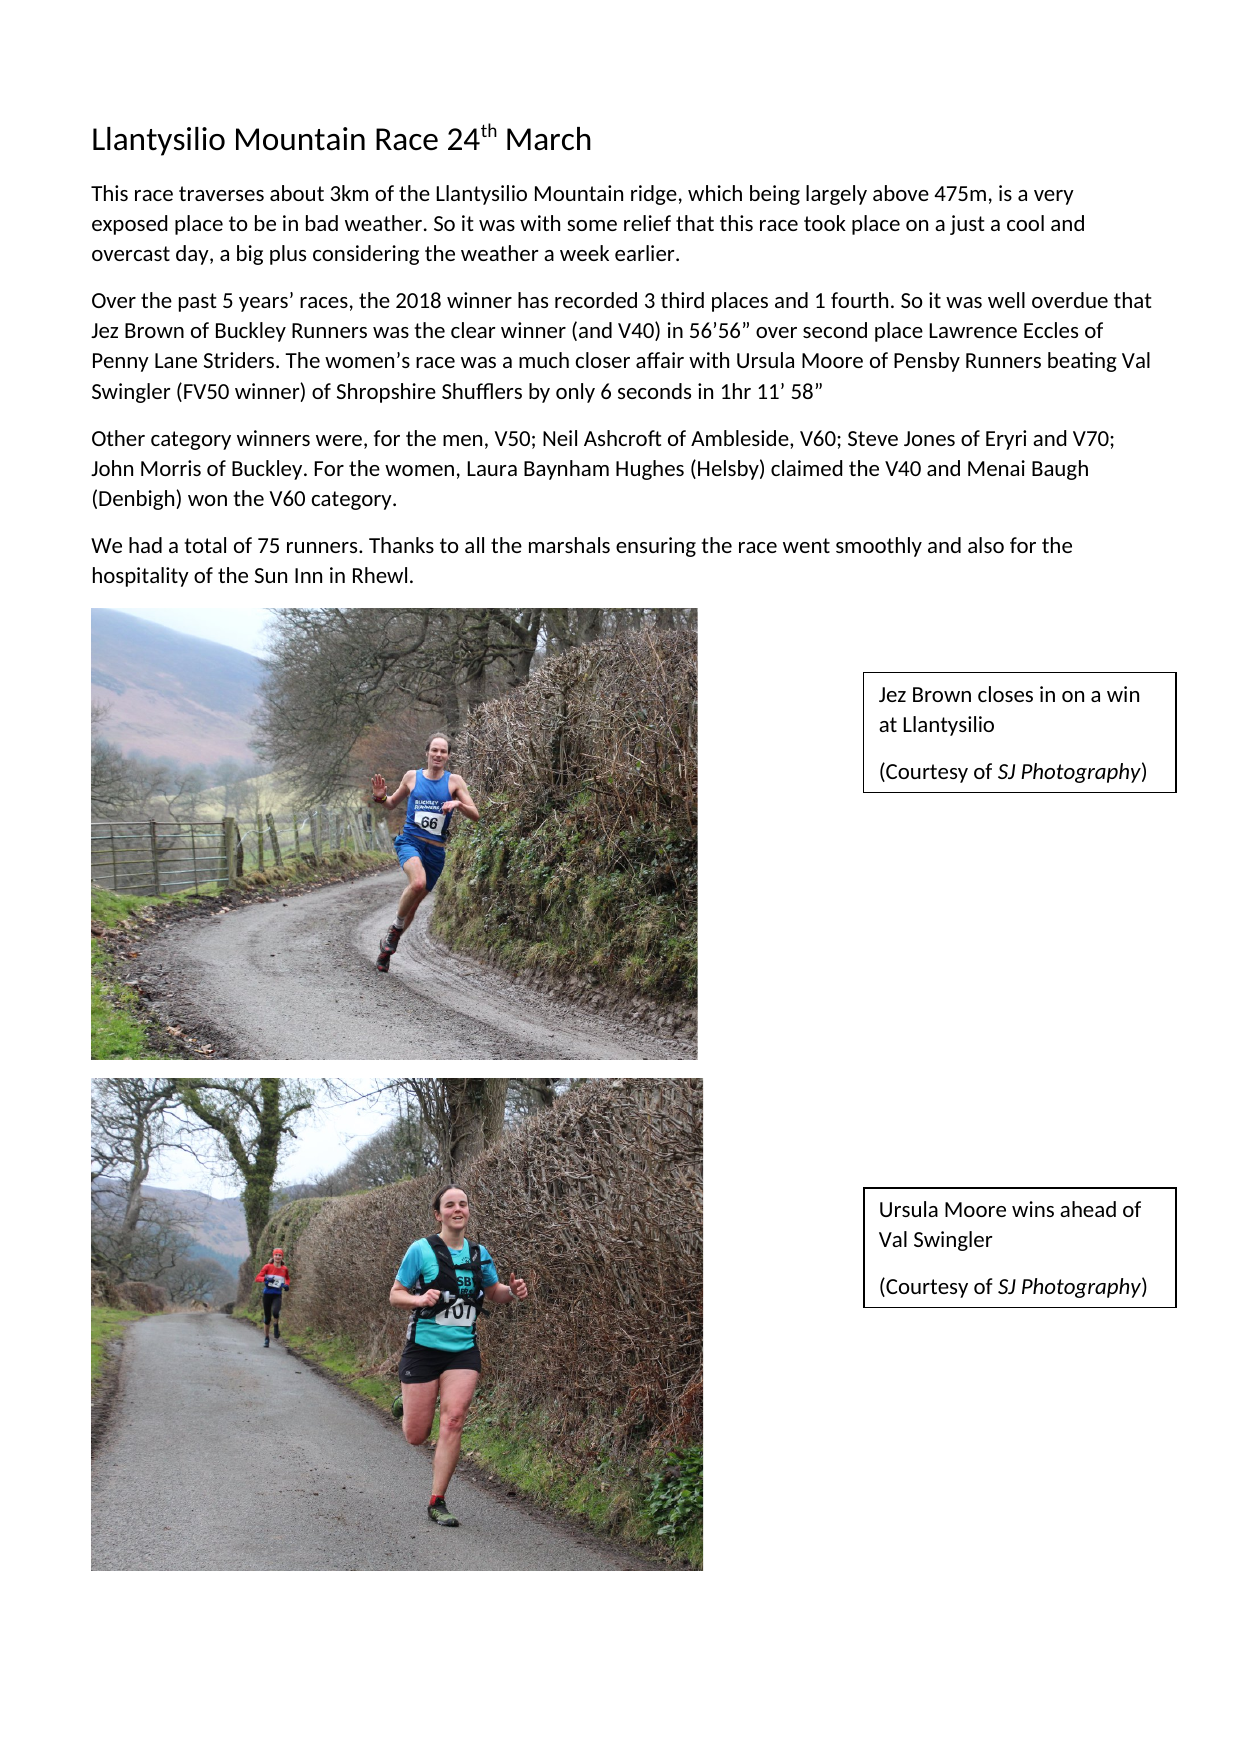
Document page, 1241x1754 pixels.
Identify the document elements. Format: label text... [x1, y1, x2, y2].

picture [91, 608, 698, 1060]
picture [91, 1078, 704, 1571]
text Other category winners were, for the men, V50; Neil Ashcroft of Ambleside, V60; Steve Jones of Eryri and V70; John Morris of Buckley. For the women, Laura Baynham Hughes (Helsby) claimed the V40 and Menai Baugh (Denbigh) won the V60 category. [91, 424, 1154, 512]
text We had a total of 75 runners. Thanks to all the marshals ensuring the race went smoothly and also for the hospitality of the Sun Inn in Rhewl. [91, 531, 1154, 589]
text This race traverses about 3km of the Llantysilio Mountain ridge, which being largely above 475m, is a very exposed place to be in bad weather. So it was with some relief that this race took place on a just a cool and overcast day, a big plus considering the weather a week earlier. [91, 179, 1154, 267]
text Over the past 5 years’ races, the 2018 winner has recorded 3 third places and 1 fourth. So it was well overdue that Jez Brown of Buckley Runners was the clear winner (and V40) in 56’56” over second place Lawrence Eccles of Penny Lane Striders. The women’s race was a much closer affair with Ursula Moore of Pensby Runners beating Val Swingler (FV50 winner) of Shropshire Shufflers by only 6 seconds in 1hr 11’ 58” [91, 286, 1154, 405]
text Llantysilio Mountain Race 24th March [91, 118, 1154, 159]
